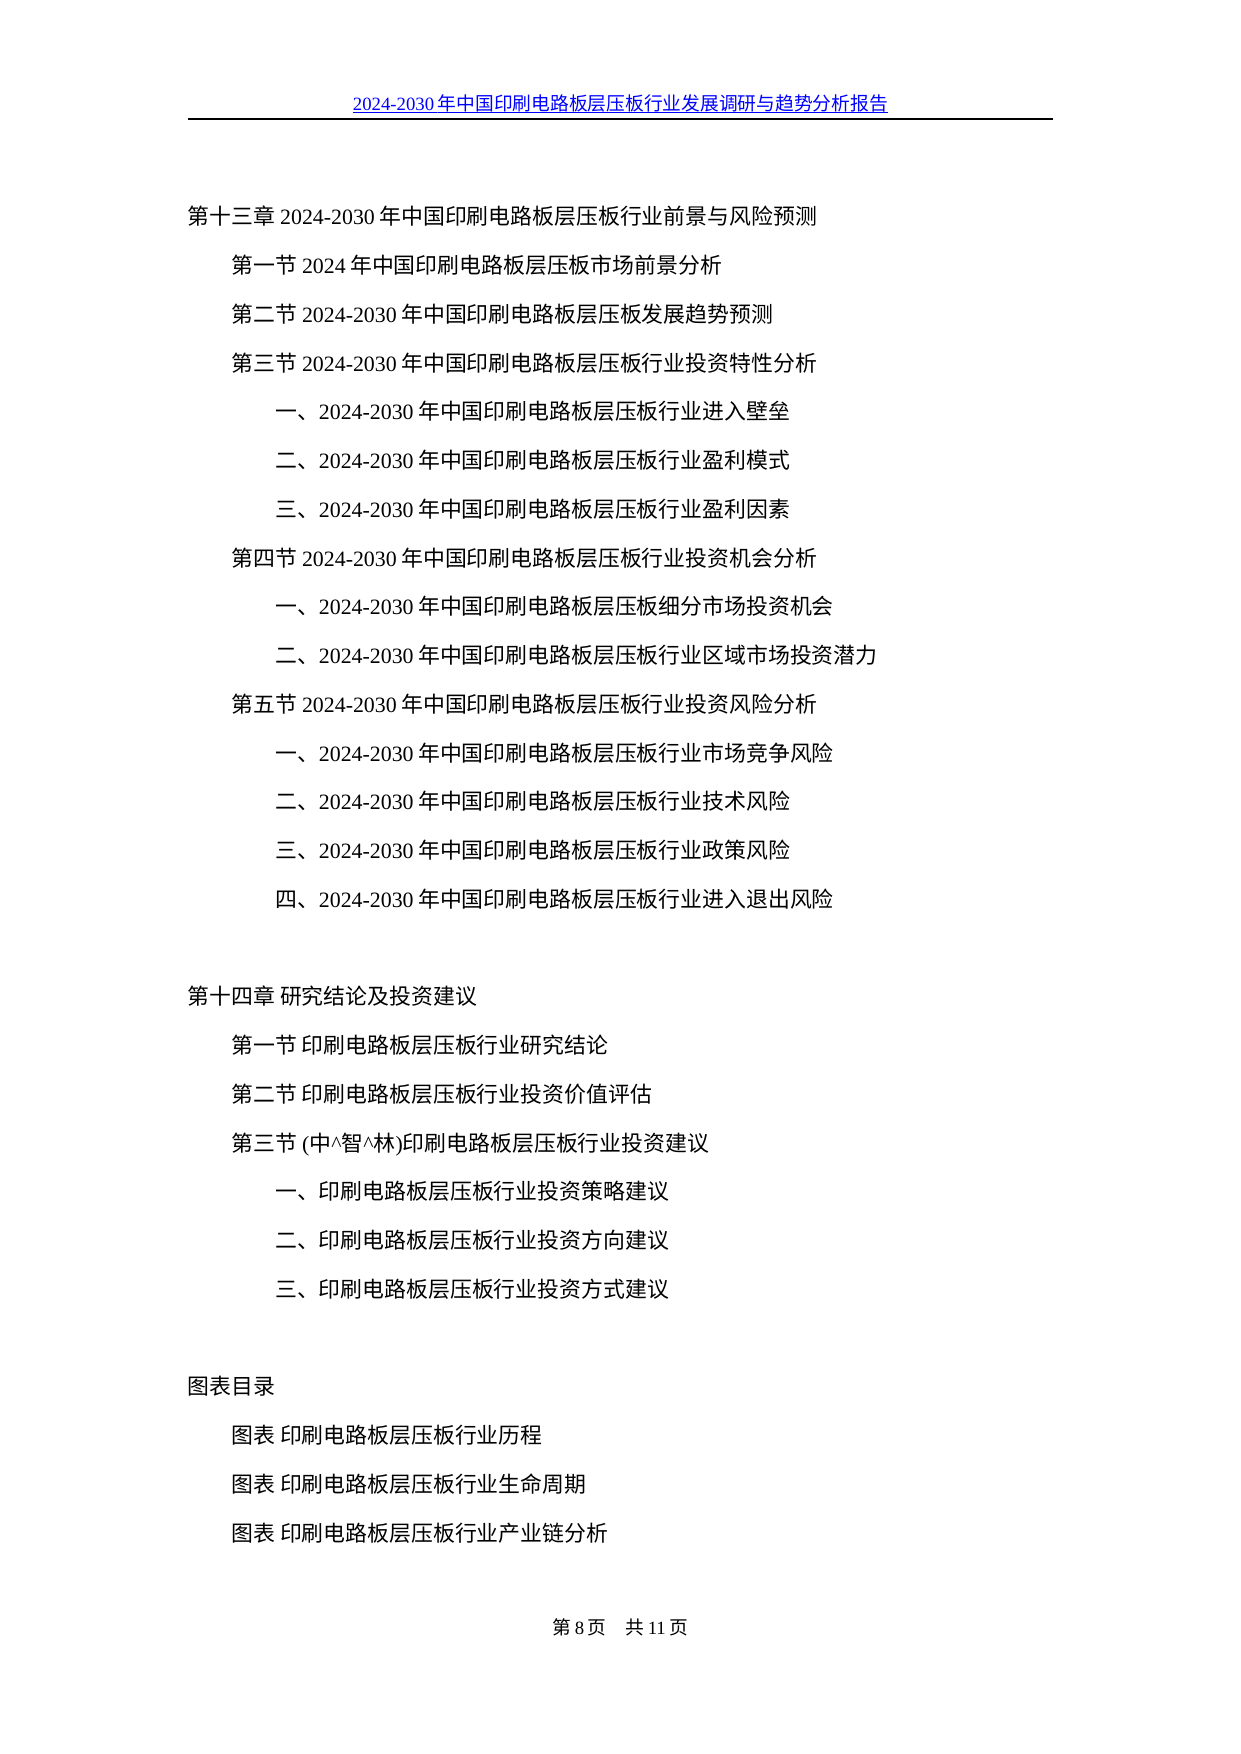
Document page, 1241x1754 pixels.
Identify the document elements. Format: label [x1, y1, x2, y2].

text [187, 150, 1053, 1548]
